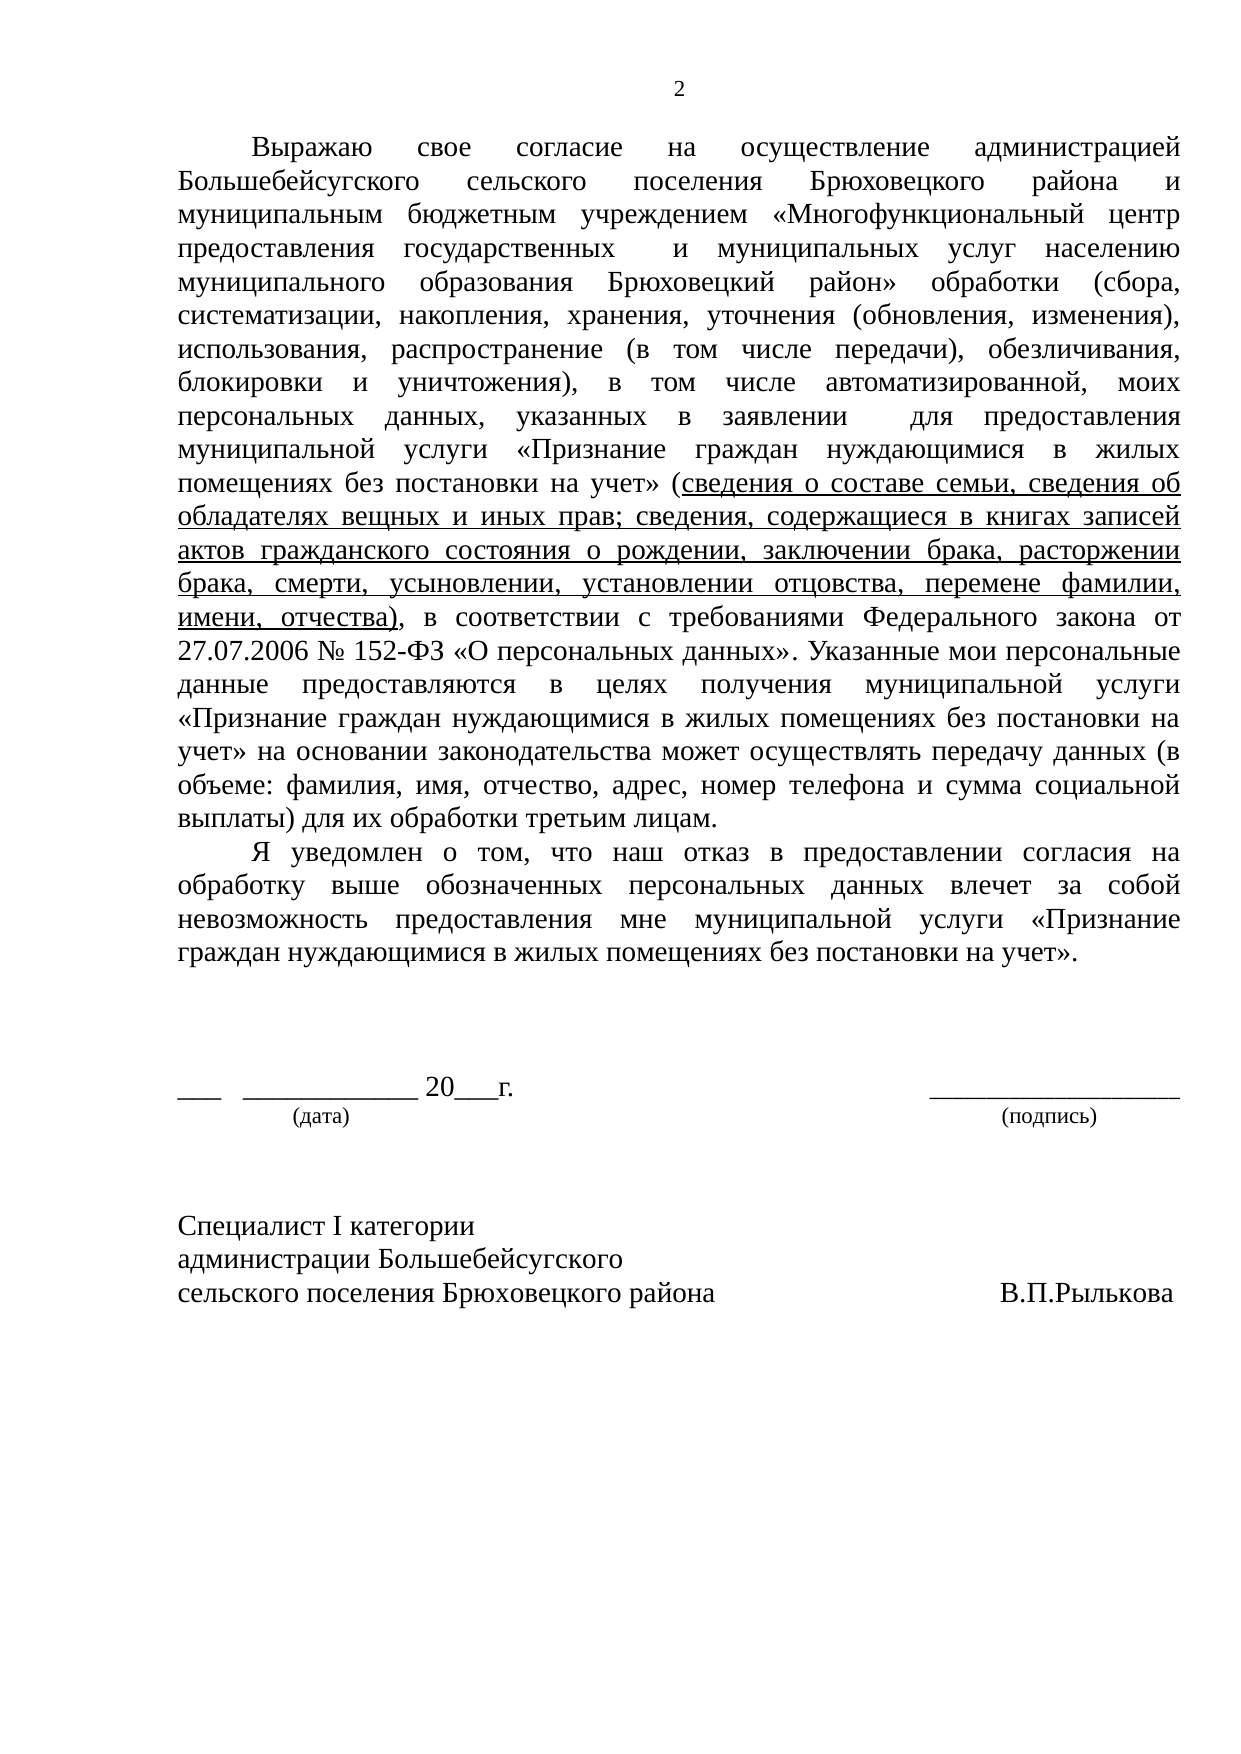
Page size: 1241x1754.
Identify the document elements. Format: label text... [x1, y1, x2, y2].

text Специалист I категории [177, 1208, 1181, 1241]
text Я уведомлен о том, что наш отказ в предоставлении согласия на обработку выше обозначенных персональных данных влечет за собой невозможность предоставления мне муниципальной услуги «Признание граждан нуждающимися в жилых помещениях без постановки на учет». [177, 834, 1181, 968]
text Выражаю свое согласие на осуществление администрацией Большебейсугского сельского поселения Брюховецкого района и муниципальным бюджетным учреждением «Многофункциональный центр предоставления государственных и муниципальных услуг населению муниципального образования Брюховецкий район» обработки (сбора, систематизации, накопления, хранения, уточнения (обновления, изменения), использования, распространение (в том числе передачи), обезличивания, блокировки и уничтожения), в том числе автоматизированной, моих персональных данных, указанных в заявлении для предоставления муниципальной услуги «Признание граждан нуждающимися в жилых помещениях без постановки на учет» (сведения о составе семьи, сведения об обладателях вещных и иных прав; сведения, содержащиеся в книгах записей актов гражданского состояния о рождении, заключении брака, расторжении брака, смерти, усыновлении, установлении отцовства, перемене фамилии, имени, отчества), в соответствии с требованиями Федерального закона от 27.07.2006 № 152-ФЗ «О персональных данных». Указанные мои персональные данные предоставляются в целях получения муниципальной услуги «Признание граждан нуждающимися в жилых помещениях без постановки на учет» на основании законодательства может осуществлять передачу данных (в объеме: фамилия, имя, отчество, адрес, номер телефона и сумма социальной выплаты) для их обработки третьим лицам. [177, 118, 1181, 528]
text сельского поселения Брюховецкого района В.П.Рылькова [177, 1275, 1181, 1308]
text администрации Большебейсугского [177, 1241, 1181, 1275]
text Выражаю свое согласие на осуществление администрацией Большебейсугского сельского поселения Брюховецкого района и муниципальным бюджетным учреждением «Многофункциональный центр предоставления государственных и муниципальных услуг населению муниципального образования Брюховецкий район» обработки (сбора, систематизации, накопления, хранения, уточнения (обновления, изменения), использования, распространение (в том числе передачи), обезличивания, блокировки и уничтожения), в том числе автоматизированной, моих персональных данных, указанных в заявлении для предоставления муниципальной услуги «Признание граждан нуждающимися в жилых помещениях без постановки на учет» (сведения о составе семьи, сведения об обладателях вещных и иных прав; сведения, содержащиеся в книгах записей актов гражданского состояния о рождении, заключении брака, расторжении брака, смерти, усыновлении, установлении отцовства, перемене фамилии, имени, отчества), в соответствии с требованиями Федерального закона от 27.07.2006 № 152-ФЗ «О персональных данных». Указанные мои персональные данные предоставляются в целях получения муниципальной услуги «Признание граждан нуждающимися в жилых помещениях без постановки на учет» на основании законодательства может осуществлять передачу данных (в объеме: фамилия, имя, отчество, адрес, номер телефона и сумма социальной выплаты) для их обработки третьим лицам. [177, 596, 1181, 834]
text (дата) (подпись) [177, 1102, 1181, 1128]
text ___ ____________ 20___г. ______________________ [177, 1069, 1181, 1102]
